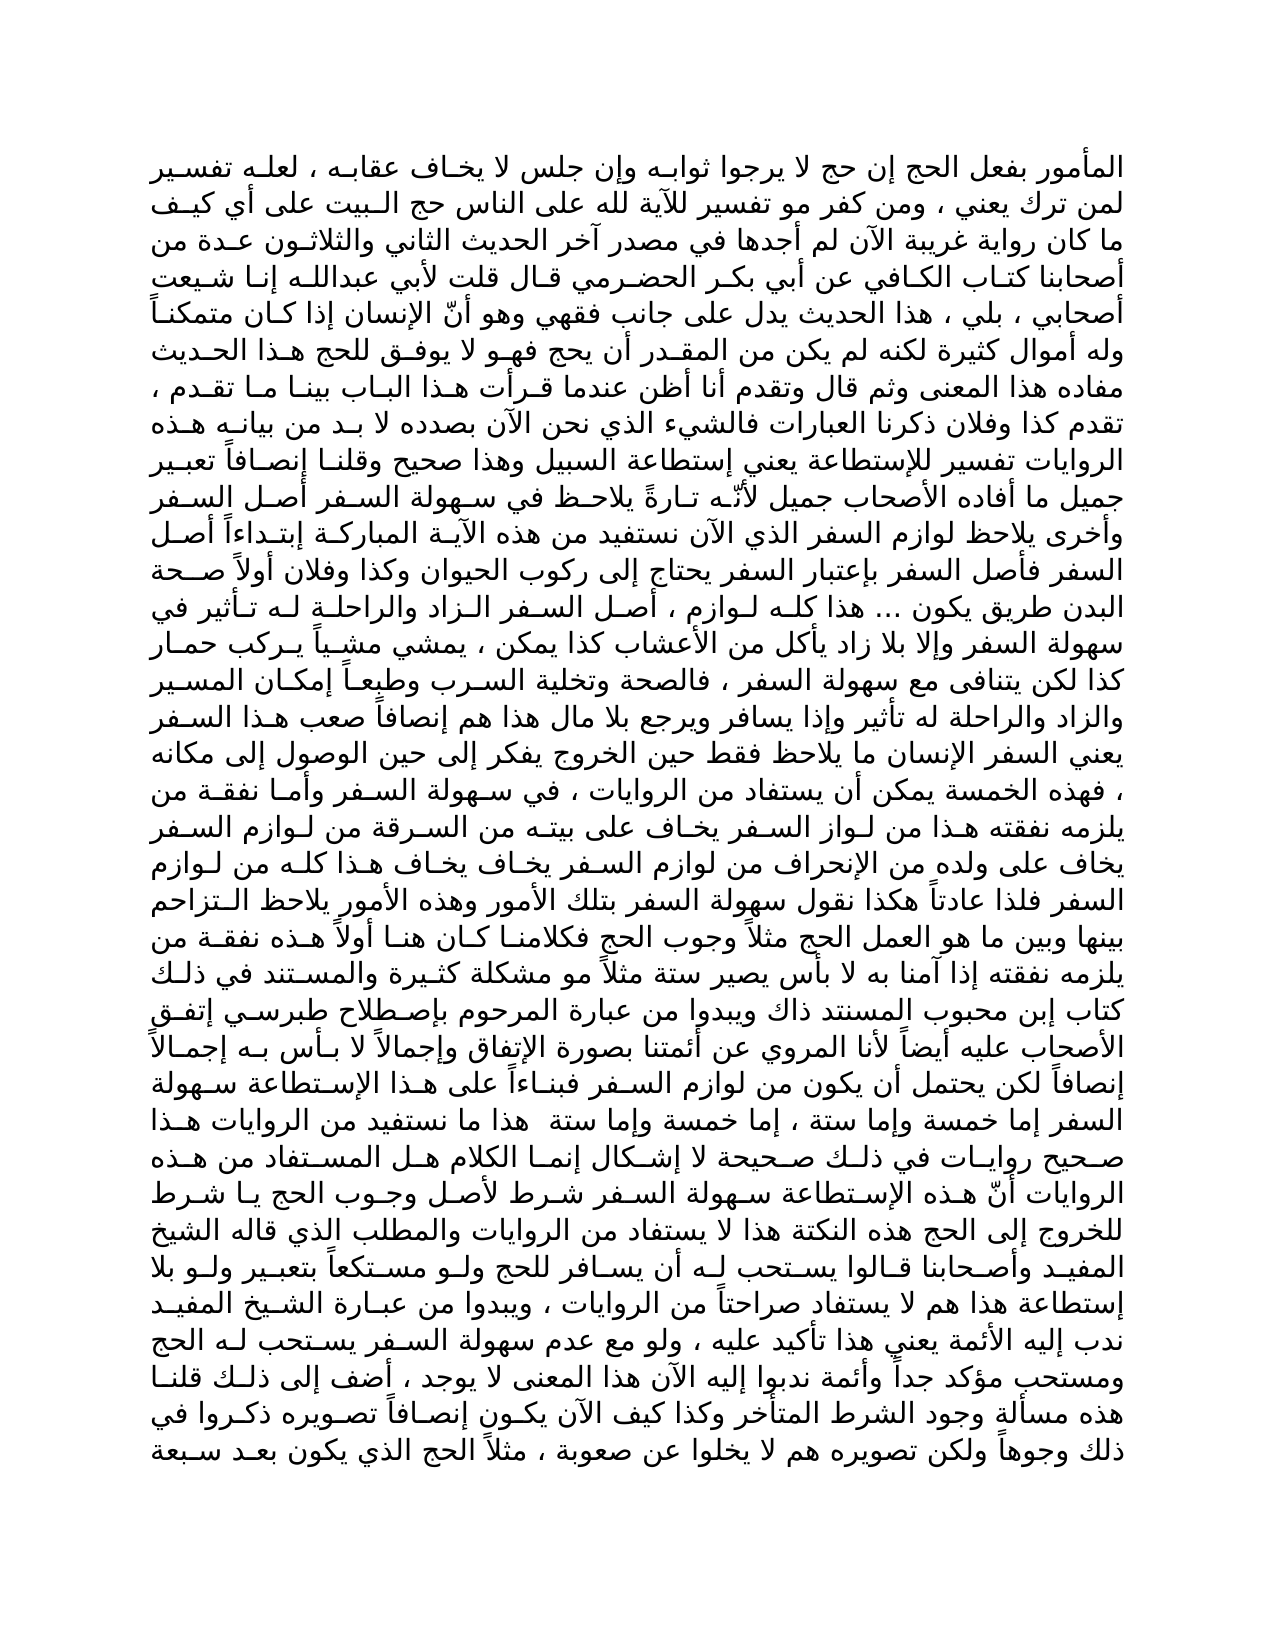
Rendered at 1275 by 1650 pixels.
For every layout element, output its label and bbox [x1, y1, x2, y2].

text [150, 150, 1125, 1467]
